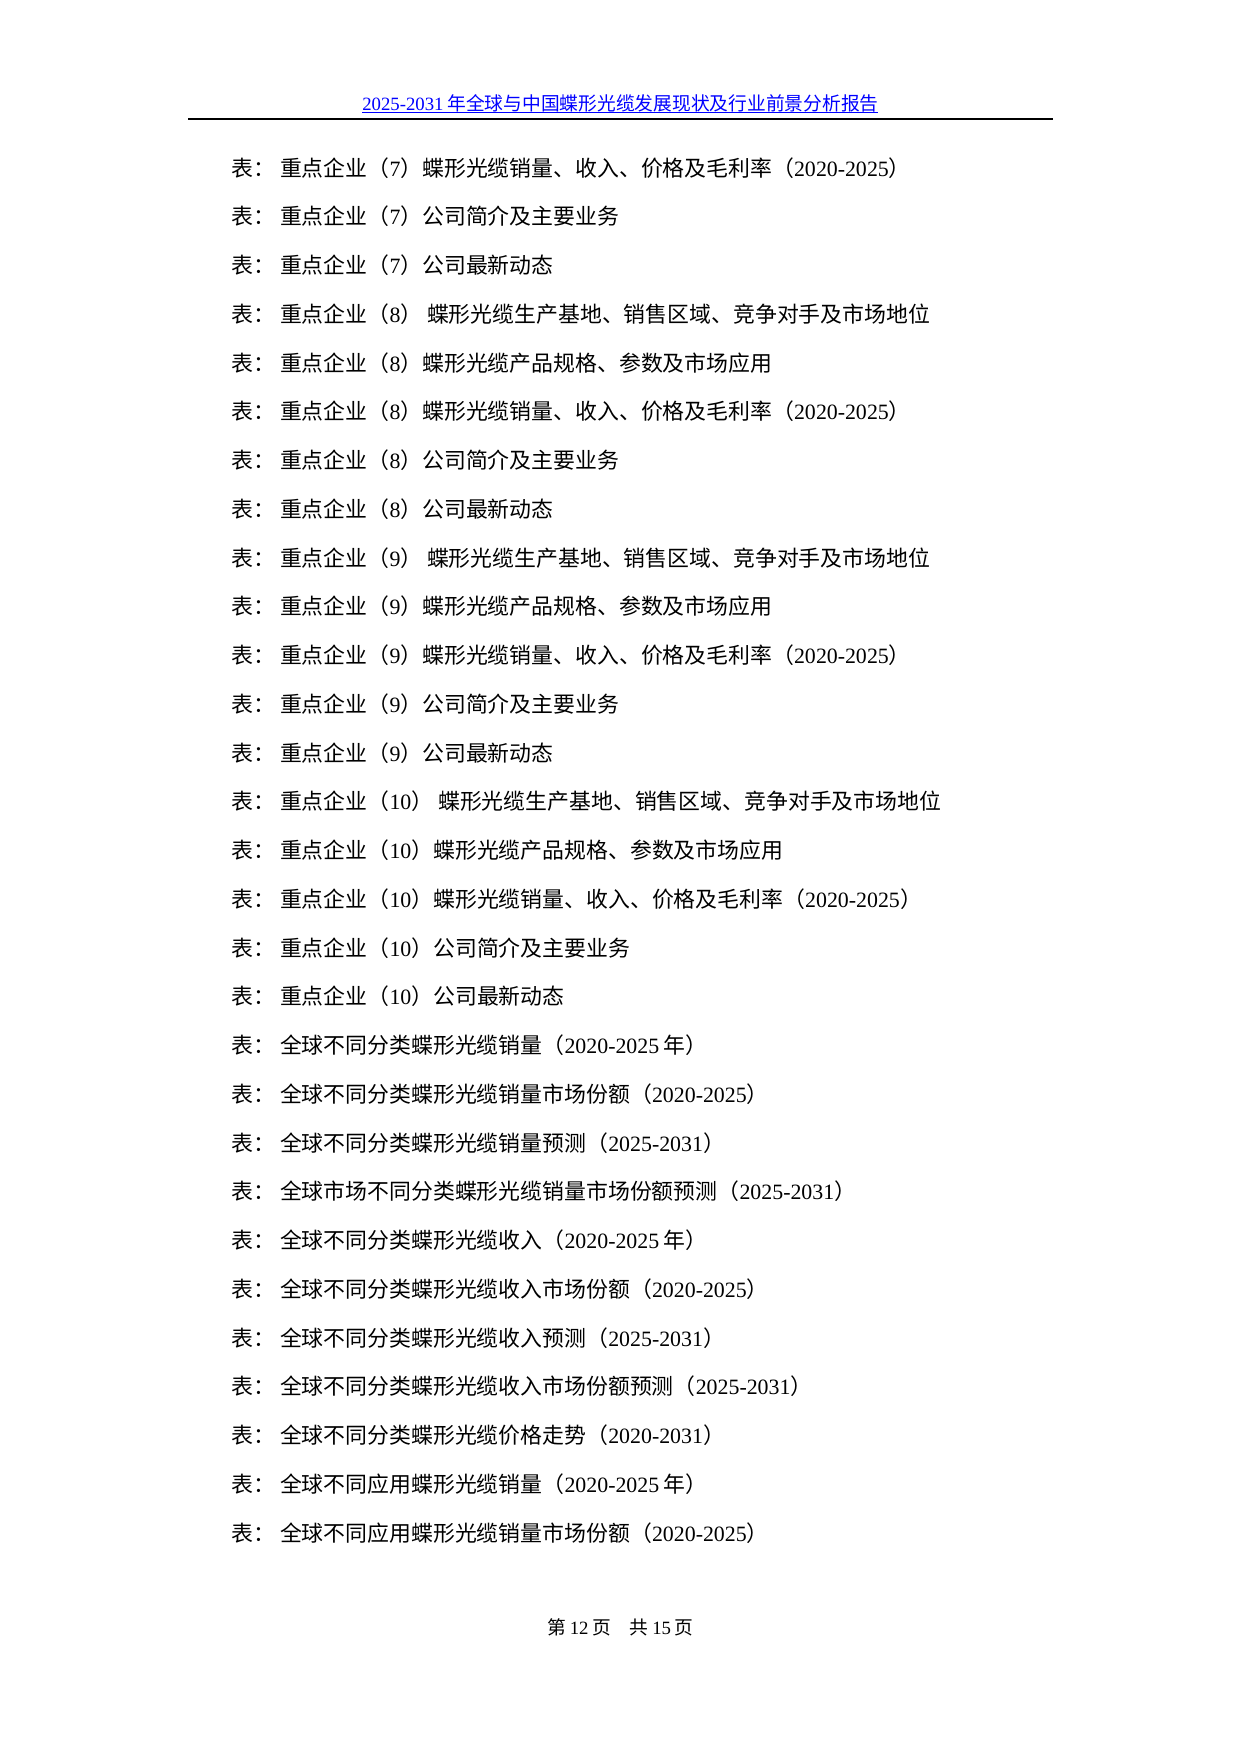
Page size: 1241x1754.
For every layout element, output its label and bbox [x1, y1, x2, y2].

text [187, 150, 1053, 1548]
